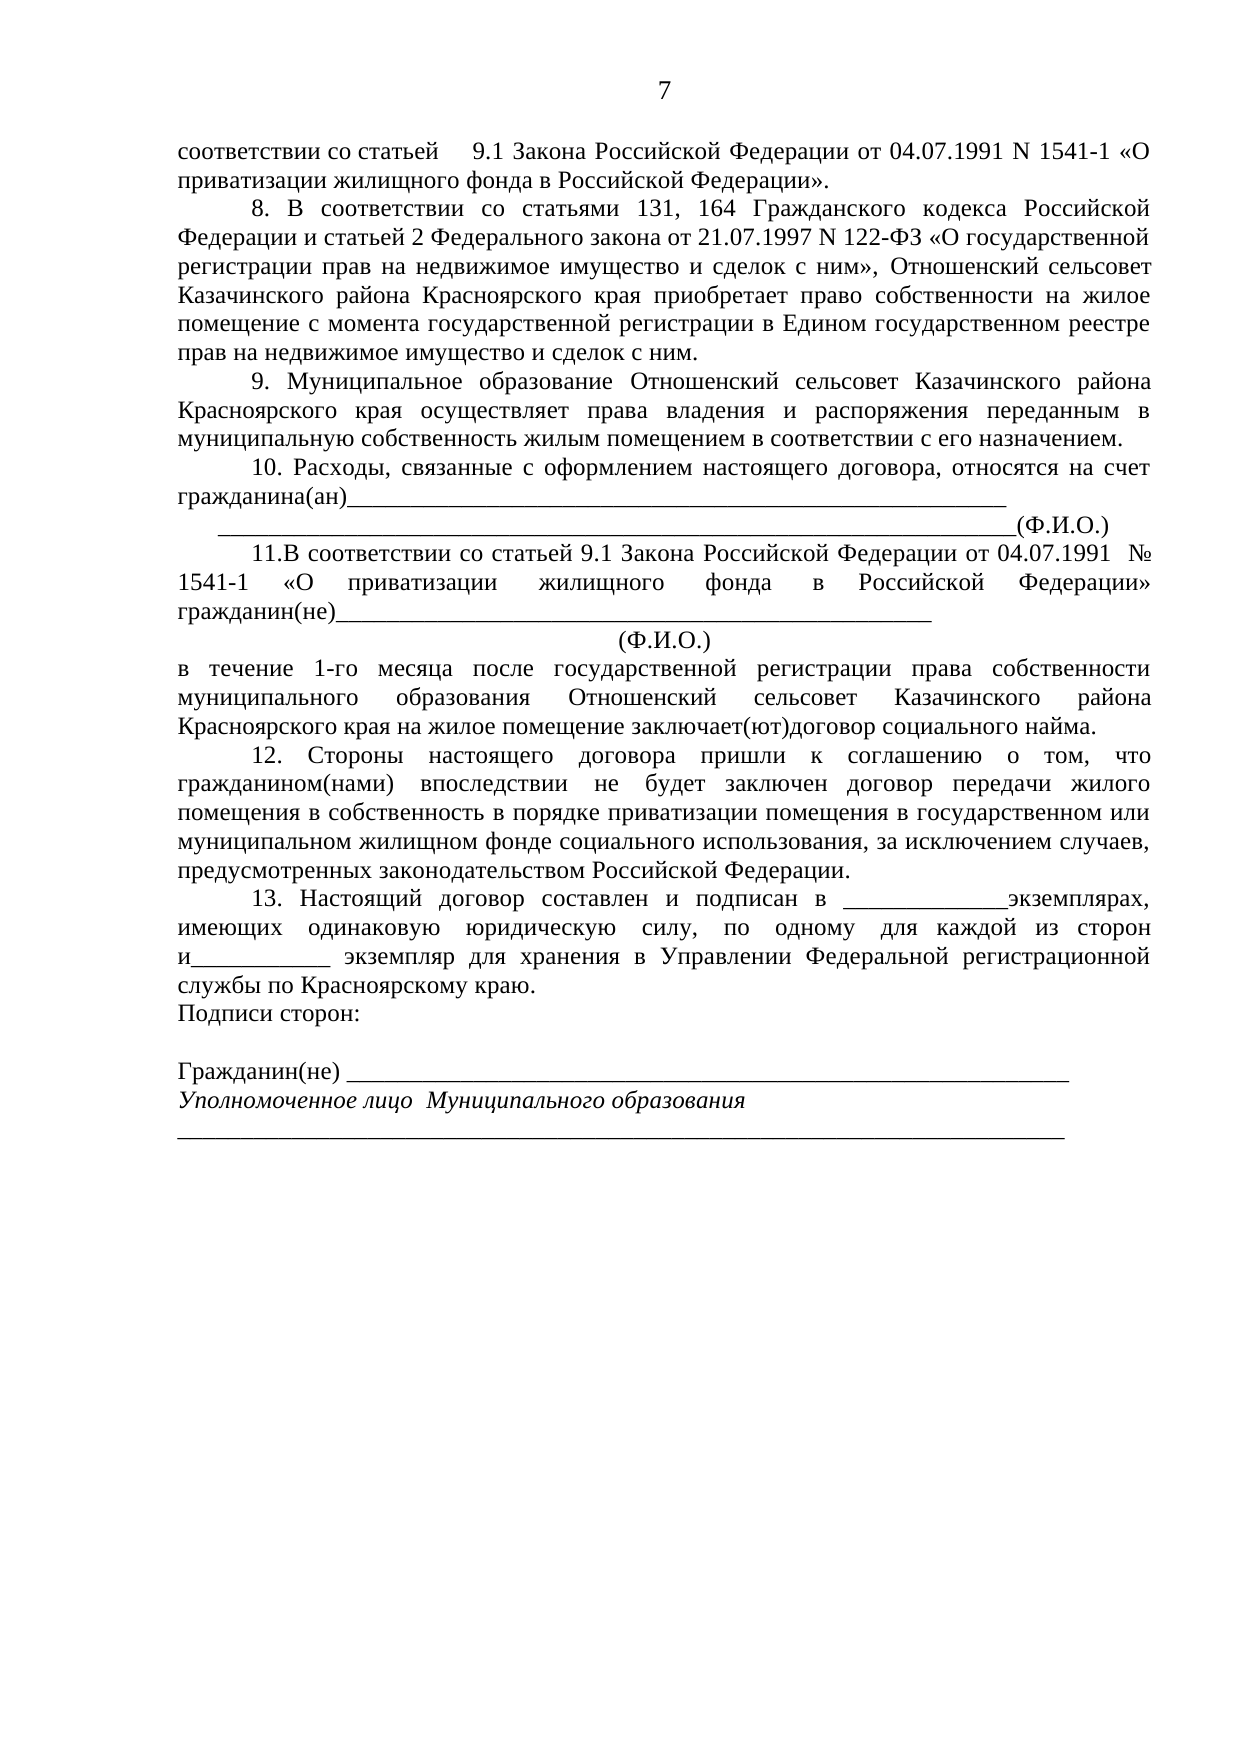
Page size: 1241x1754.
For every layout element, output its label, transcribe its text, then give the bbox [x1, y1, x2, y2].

text 10. Расходы, связанные с оформлением настоящего договора, относятся на счет гражданина(ан)____________________________________________________ [177, 452, 1152, 510]
text 8. В соответствии со статьями 131, 164 Гражданского кодекса Российской Федерации и статьей 2 Федерального закона от 21.07.1997 N 122-ФЗ «О государственной регистрации прав на недвижимое имущество и сделок с ним», Отношенский сельсовет Казачинского района Красноярского края приобретает право собственности на жилое помещение с момента государственной регистрации в Едином государственном реестре прав на недвижимое имущество и сделок с ним. [177, 193, 1152, 366]
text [177, 136, 1152, 193]
text в течение 1-го месяца после государственной регистрации права собственности муниципального образования Отношенский сельсовет Казачинского района Красноярского края на жилое помещение заключает(ют)договор социального найма. [177, 653, 1152, 740]
text (Ф.И.О.) [177, 625, 1152, 653]
text 11.В соответствии со статьей 9.1 Закона Российской Федерации от 04.07.1991 № 1541-1 «О приватизации жилищного фонда в Российской Федерации» гражданин(не)_______________________________________________ [177, 538, 1152, 625]
text _______________________________________________________________(Ф.И.О.) [177, 510, 1152, 538]
text 12. Стороны настоящего договора пришли к соглашению о том, что гражданином(нами) впоследствии не будет заключен договор передачи жилого помещения в собственность в порядке приватизации помещения в государственном или муниципальном жилищном фонде социального использования, за исключением случаев, предусмотренных законодательством Российской Федерации. [177, 740, 1152, 883]
text Гражданин(не) _________________________________________________________ [177, 1027, 1152, 1085]
text ______________________________________________________________________ [177, 1113, 1152, 1142]
text Подписи сторон: [177, 998, 1152, 1027]
text Уполномоченное лицо Муниципального образования [177, 1085, 1152, 1113]
text 13. Настоящий договор составлен и подписан в _____________экземплярах, имеющих одинаковую юридическую силу, по одному для каждой из сторон и___________ экземпляр для хранения в Управлении Федеральной регистрационной службы по Красноярскому краю. [177, 883, 1152, 998]
text 9. Муниципальное образование Отношенский сельсовет Казачинского района Красноярского края осуществляет права владения и распоряжения переданным в муниципальную собственность жилым помещением в соответствии с его назначением. [177, 366, 1152, 452]
